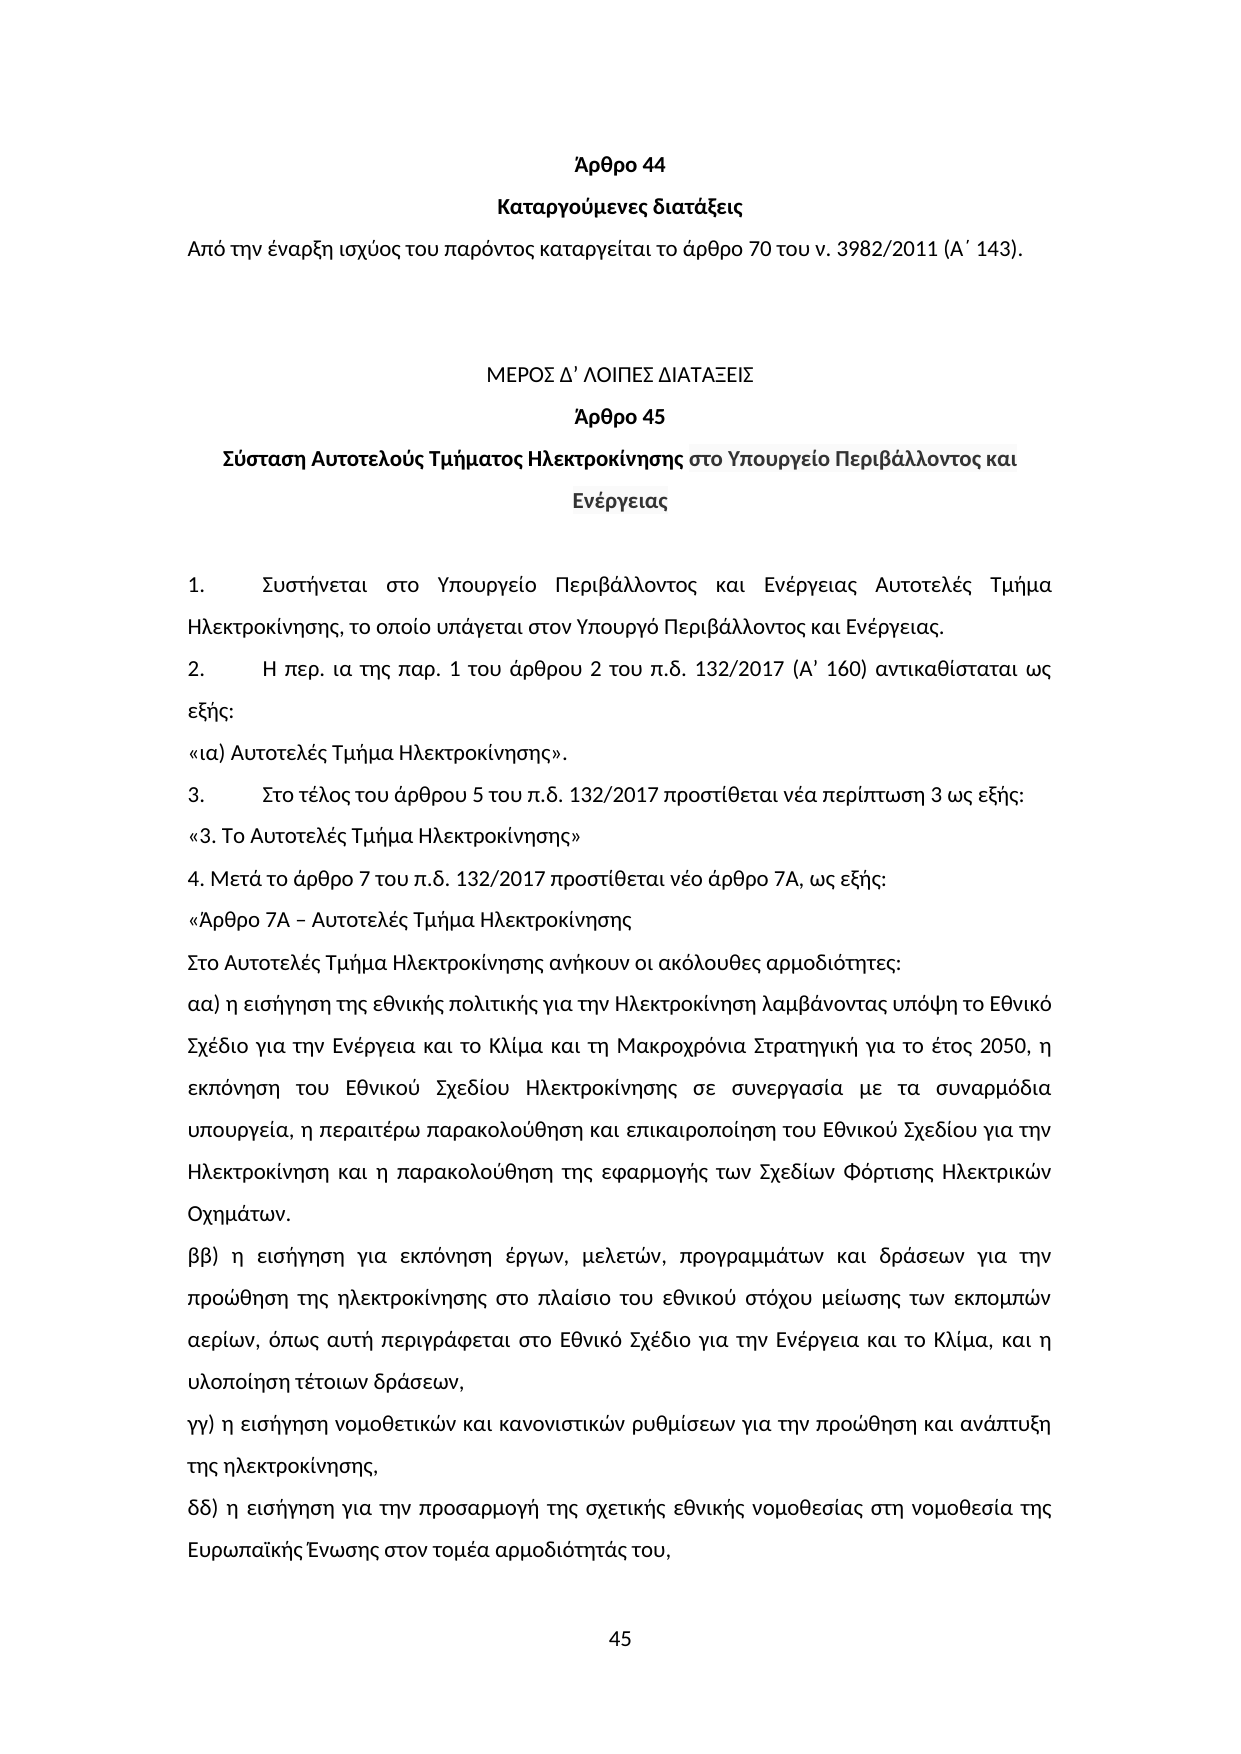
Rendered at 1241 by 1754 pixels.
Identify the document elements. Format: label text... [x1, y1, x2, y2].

subtitle Άρθρο 45 [187, 402, 1053, 430]
list «Άρθρο 7Α – Αυτοτελές Τμήμα Ηλεκτροκίνησης [187, 906, 1053, 934]
list ββ) η εισήγηση για εκπόνηση έργων, μελετών, προγραμμάτων και δράσεων για την προώθηση της ηλεκτροκίνησης στο πλαίσιο του εθνικού στόχου μείωσης των εκπομπών αερίων, όπως αυτή περιγράφεται στο Εθνικό Σχέδιο για την Ενέργεια και το Κλίμα, και η υλοποίηση τέτοιων δράσεων, [187, 1241, 1053, 1395]
text ΜΕΡΟΣ Δ’ ΛΟΙΠΕΣ ΔΙΑΤΑΞΕΙΣ [187, 360, 1053, 388]
list 4. Μετά το άρθρο 7 του π.δ. 132/2017 προστίθεται νέο άρθρο 7Α, ως εξής: [187, 864, 1053, 892]
list δδ) η εισήγηση για την προσαρμογή της σχετικής εθνικής νομοθεσίας στη νομοθεσία της Ευρωπαϊκής Ένωσης στον τομέα αρμοδιότητάς του, [187, 1493, 1053, 1563]
subtitle Σύσταση Αυτοτελούς Τμήματος Ηλεκτροκίνησης στο Υπουργείο Περιβάλλοντος και Ενέργειας [187, 444, 1053, 514]
list Στο Αυτοτελές Τμήμα Ηλεκτροκίνησης ανήκουν οι ακόλουθες αρμοδιότητες: [187, 948, 1053, 976]
list «ια) Αυτοτελές Τμήμα Ηλεκτροκίνησης». [187, 738, 1053, 766]
text «3. Το Αυτοτελές Τμήμα Ηλεκτροκίνησης» [187, 822, 1053, 850]
subtitle Άρθρο 44 [187, 150, 1053, 178]
list Συστήνεται στο Υπουργείο Περιβάλλοντος και Ενέργειας Αυτοτελές Τμήμα Ηλεκτροκίνησης, το οποίο υπάγεται στον Υπουργό Περιβάλλοντος και Ενέργειας. [187, 570, 1053, 640]
subtitle Καταργούμενες διατάξεις [187, 192, 1053, 220]
list γγ) η εισήγηση νομοθετικών και κανονιστικών ρυθμίσεων για την προώθηση και ανάπτυξη της ηλεκτροκίνησης, [187, 1409, 1053, 1479]
list Η περ. ια της παρ. 1 του άρθρου 2 του π.δ. 132/2017 (Α’ 160) αντικαθίσταται ως εξής: [187, 654, 1053, 724]
list Στο τέλος του άρθρου 5 του π.δ. 132/2017 προστίθεται νέα περίπτωση 3 ως εξής: [187, 780, 1053, 808]
list αα) η εισήγηση της εθνικής πολιτικής για την Ηλεκτροκίνηση λαμβάνοντας υπόψη το Εθνικό Σχέδιο για την Ενέργεια και το Κλίμα και τη Μακροχρόνια Στρατηγική για το έτος 2050, η εκπόνηση του Εθνικού Σχεδίου Ηλεκτροκίνησης σε συνεργασία με τα συναρμόδια υπουργεία, η περαιτέρω παρακολούθηση και επικαιροποίηση του Εθνικού Σχεδίου για την Ηλεκτροκίνηση και η παρακολούθηση της εφαρμογής των Σχεδίων Φόρτισης Ηλεκτρικών Οχημάτων. [187, 989, 1053, 1227]
list Από την έναρξη ισχύος του παρόντος καταργείται το άρθρο 70 του ν. 3982/2011 (Α΄ 143). [187, 234, 1053, 262]
